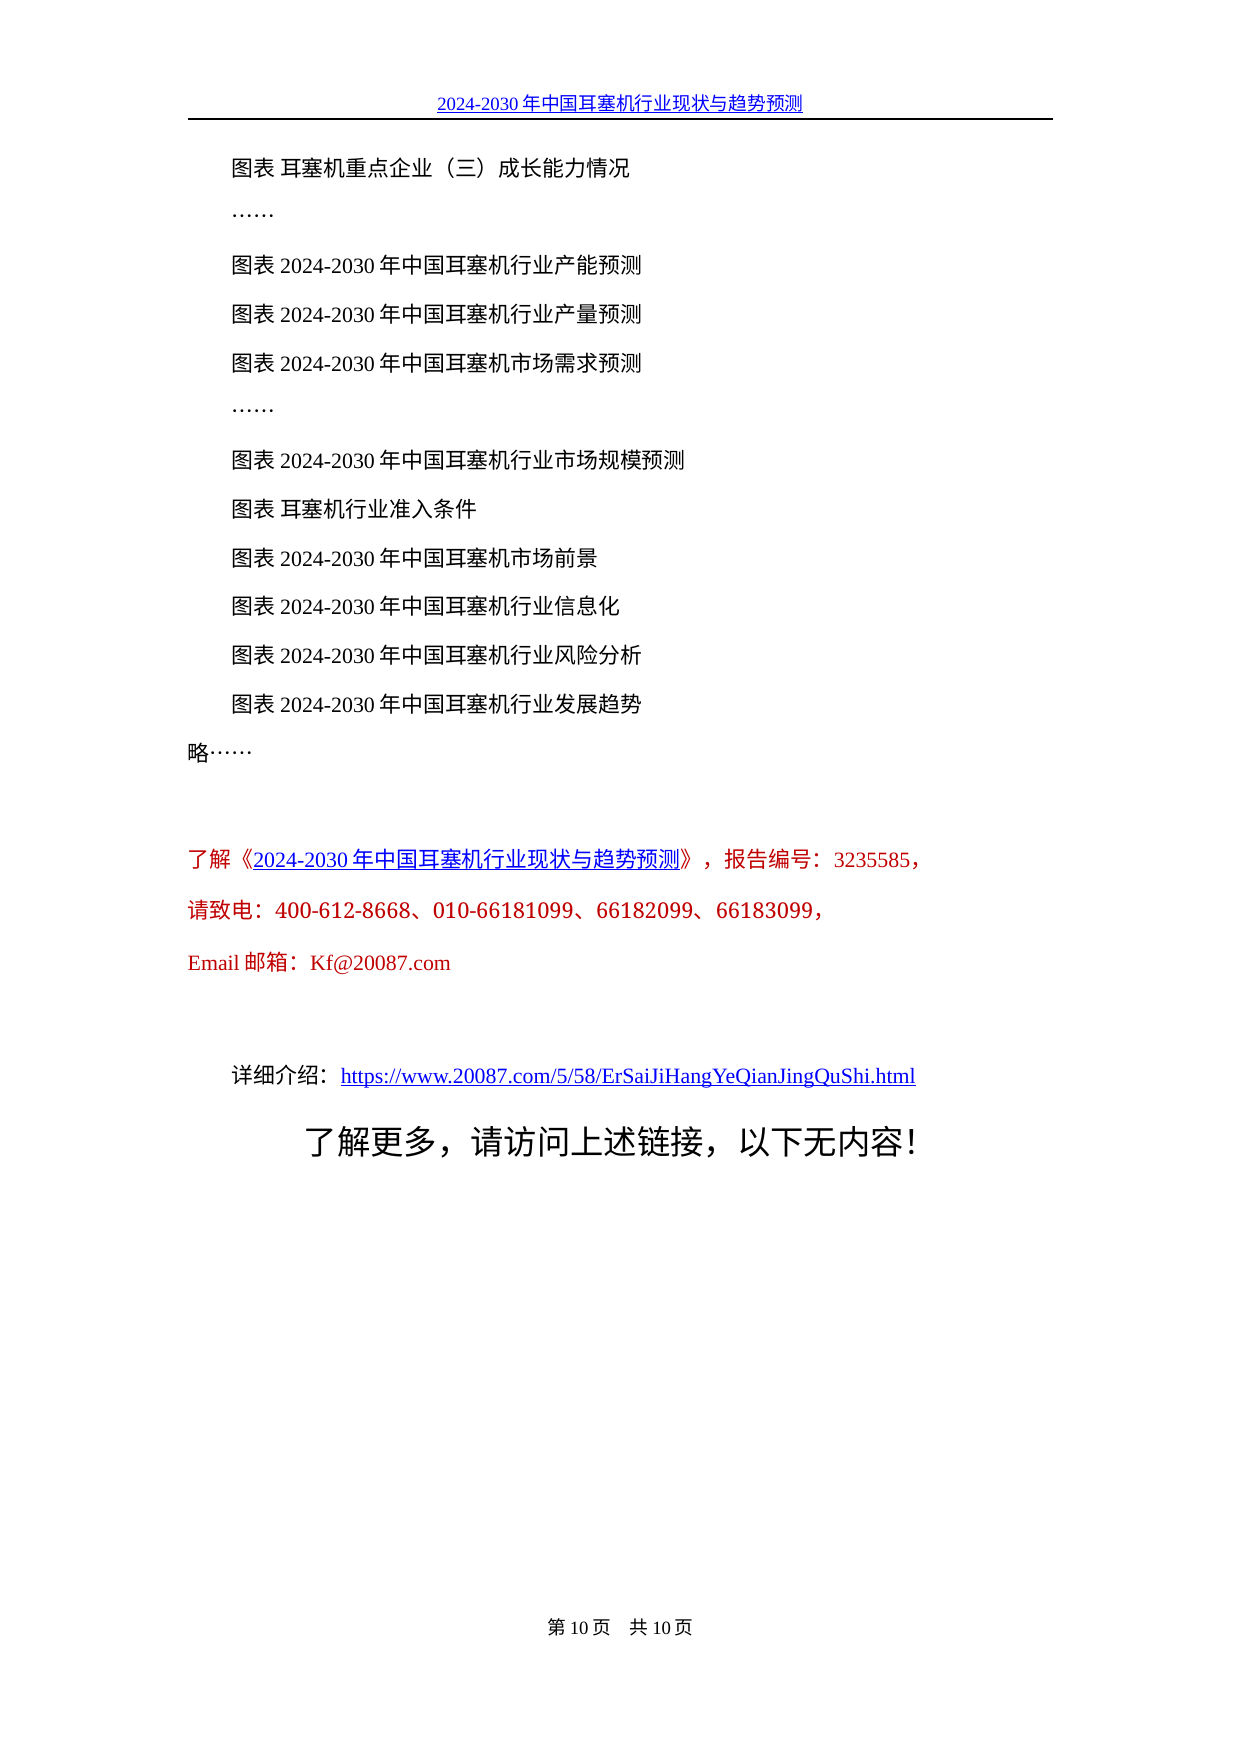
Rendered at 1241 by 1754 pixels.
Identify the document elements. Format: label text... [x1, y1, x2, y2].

title 了解更多，请访问上述链接，以下无内容！ [187, 1108, 1053, 1173]
text 请致电：400-612-8668、010-66181099、66182099、66183099， [187, 893, 1053, 926]
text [187, 150, 1053, 768]
text Email邮箱：Kf@20087.com [187, 945, 1053, 977]
text 了解《2024-2030年中国耳塞机行业现状与趋势预测》，报告编号：3235585， [187, 842, 1053, 874]
text 详细介绍：https://www.20087.com/5/58/ErSaiJiHangYeQianJingQuShi.html [187, 1058, 1053, 1090]
